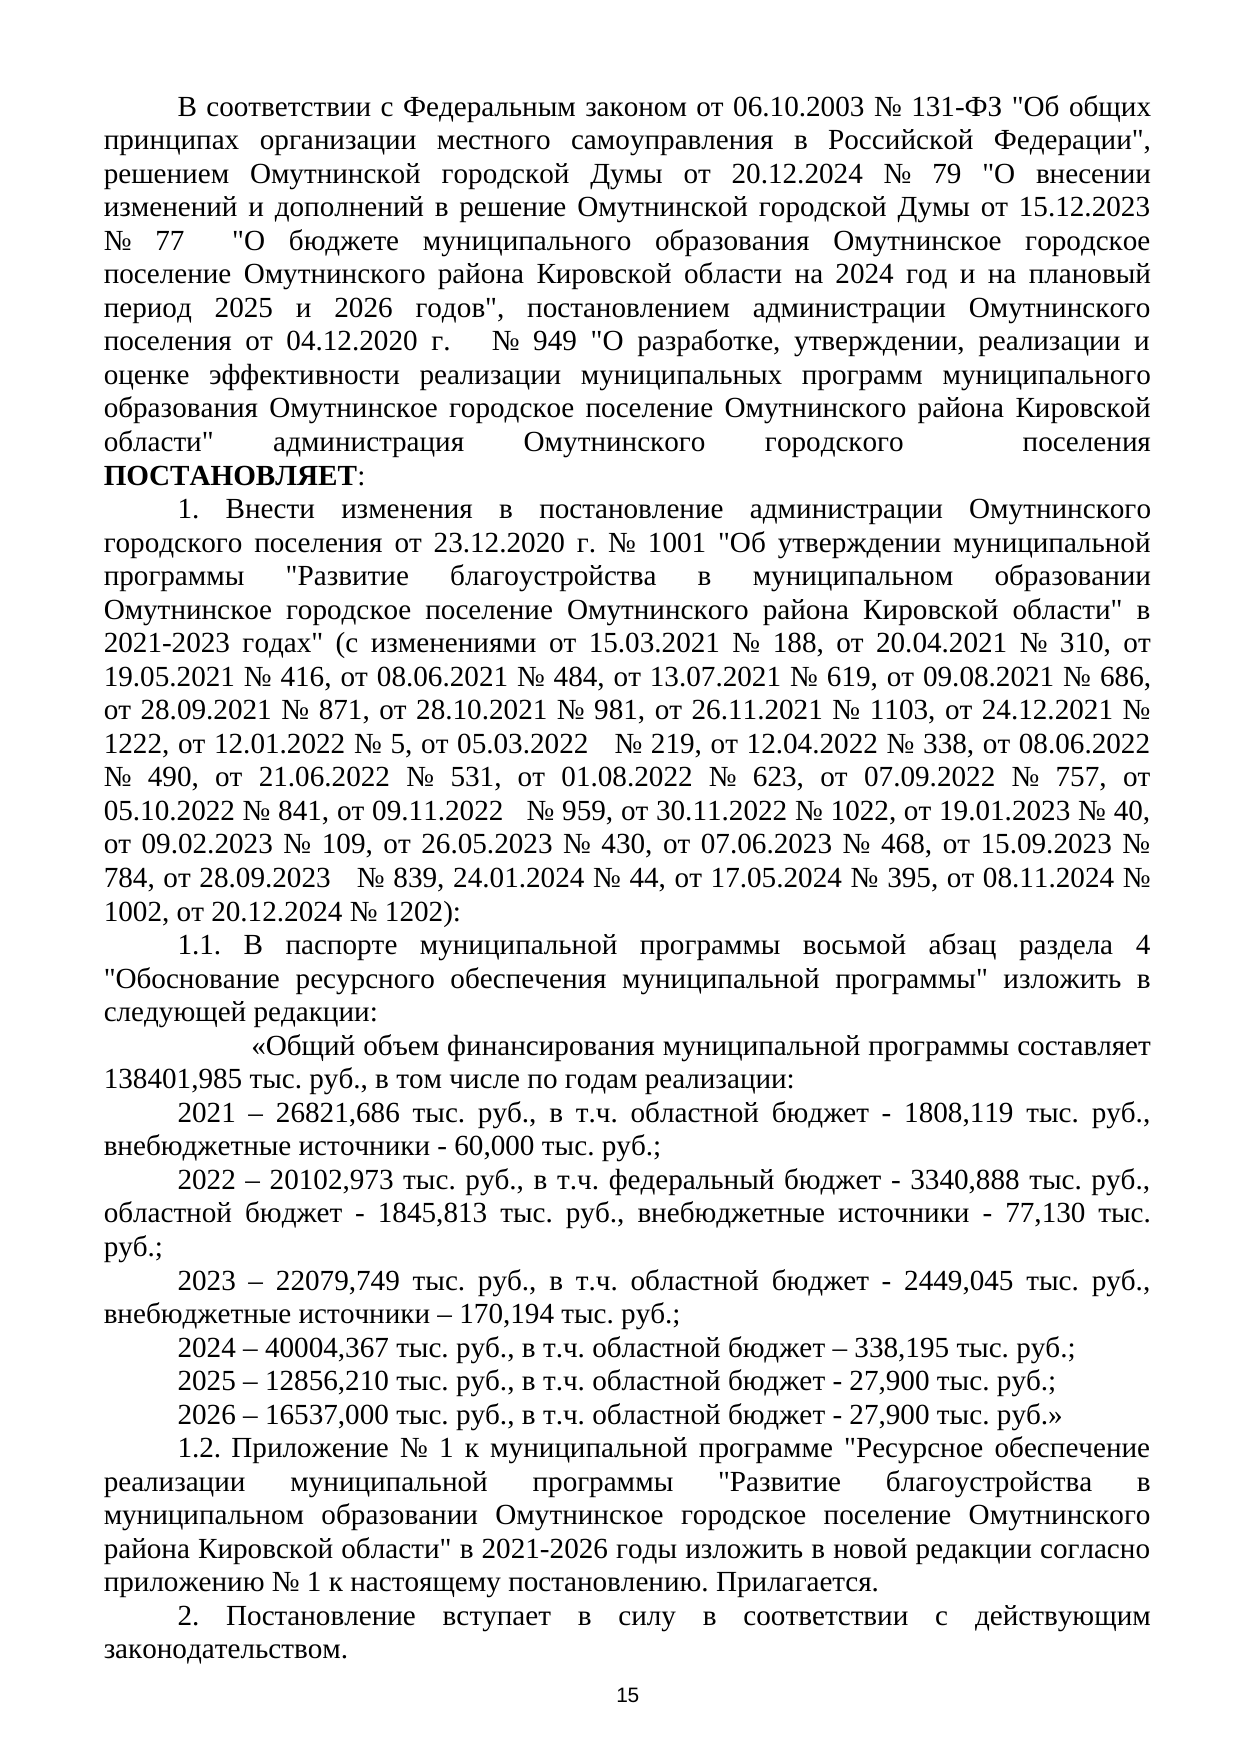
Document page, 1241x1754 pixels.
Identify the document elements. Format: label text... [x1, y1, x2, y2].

text 2022 – 20102,973 тыс. руб., в т.ч. федеральный бюджет - 3340,888 тыс. руб., областной бюджет - 1845,813 тыс. руб., внебюджетные источники - 77,130 тыс. руб.; [103, 1162, 1152, 1263]
text В соответствии с Федеральным законом от № 131-ФЗ "Об общих принципах организации местного самоуправления в Российской Федерации", решением Омутнинской городской Думы от 20.12.2024 № 79 "О внесении изменений и дополнений в решение Омутнинской городской Думы от № 77 "О бюджете муниципального образования Омутнинское городское поселение Омутнинского района Кировской области на 2024 год и на плановый период 2025 и 2026 годов", постановлением администрации Омутнинского поселения от г. № 949 "О разработке, утверждении, реализации и оценке эффективности реализации муниципальных программ муниципального образования Омутнинское городское поселение Омутнинского района Кировской области" администрация Омутнинского городского поселения ПОСТАНОВЛЯЕТ: [103, 89, 1152, 491]
text 2025 – 12856,210 тыс. руб., в т.ч. областной бюджет - 27,900 тыс. руб.; [103, 1363, 1152, 1397]
text 2023 – 22079,749 тыс. руб., в т.ч. областной бюджет - 2449,045 тыс. руб., внебюджетные источники – 170,194 тыс. руб.; [103, 1263, 1152, 1330]
text 2. Постановление вступает в силу в соответствии с действующим законодательством. [103, 1598, 1152, 1665]
text «Общий объем финансирования муниципальной программы составляет 138401,985 тыс. руб., в том числе по годам реализации: [103, 1028, 1152, 1095]
text 1. Внести изменения в постановление администрации Омутнинского городского поселения от 23.12.2020 г. № 1001 "Об утверждении муниципальной программы "Развитие благоустройства в муниципальном образовании Омутнинское городское поселение Омутнинского района Кировской области" в 2021-2023 годах" (с изменениями от 15.03.2021 № 188, от 20.04.2021 № 310, от 19.05.2021 № 416, от 08.06.2021 № 484, от 13.07.2021 № 619, от 09.08.2021 № 686, от 28.09.2021 № 871, от 28.10.2021 № 981, от 26.11.2021 № 1103, от 24.12.2021 № 1222, от 12.01.2022 № 5, от 05.03.2022 № 219, от 12.04.2022 № 338, от 08.06.2022 № 490, от 21.06.2022 № 531, от 01.08.2022 № 623, от 07.09.2022 № 757, от 05.10.2022 № 841, от 09.11.2022 № 959, от 30.11.2022 № 1022, от 19.01.2023 № 40, от 09.02.2023 № 109, от 26.05.2023 № 430, от 07.06.2023 № 468, от 15.09.2023 № 784, от 28.09.2023 № 839, 24.01.2024 № 44, от 17.05.2024 № 395, от 08.11.2024 № 1002, от 20.12.2024 № 1202): [103, 491, 1152, 927]
text 1.2. Приложение № 1 к муниципальной программе "Ресурсное обеспечение реализации муниципальной программы "Развитие благоустройства в муниципальном образовании Омутнинское городское поселение Омутнинского района Кировской области" в 2021-2026 годы изложить в новой редакции согласно приложению № 1 к настоящему постановлению. Прилагается. [103, 1430, 1152, 1598]
text 2024 – 40004,367 тыс. руб., в т.ч. областной бюджет – 338,195 тыс. руб.; [103, 1330, 1152, 1363]
text 2021 – 26821,686 тыс. руб., в т.ч. областной бюджет - 1808,119 тыс. руб., внебюджетные источники - 60,000 тыс. руб.; [103, 1095, 1152, 1162]
text 2026 – 16537,000 тыс. руб., в т.ч. областной бюджет - 27,900 тыс. руб.» [103, 1397, 1152, 1430]
text 1.1. В паспорте муниципальной программы восьмой абзац раздела 4 "Обоснование ресурсного обеспечения муниципальной программы" изложить в следующей редакции: [103, 927, 1152, 1028]
